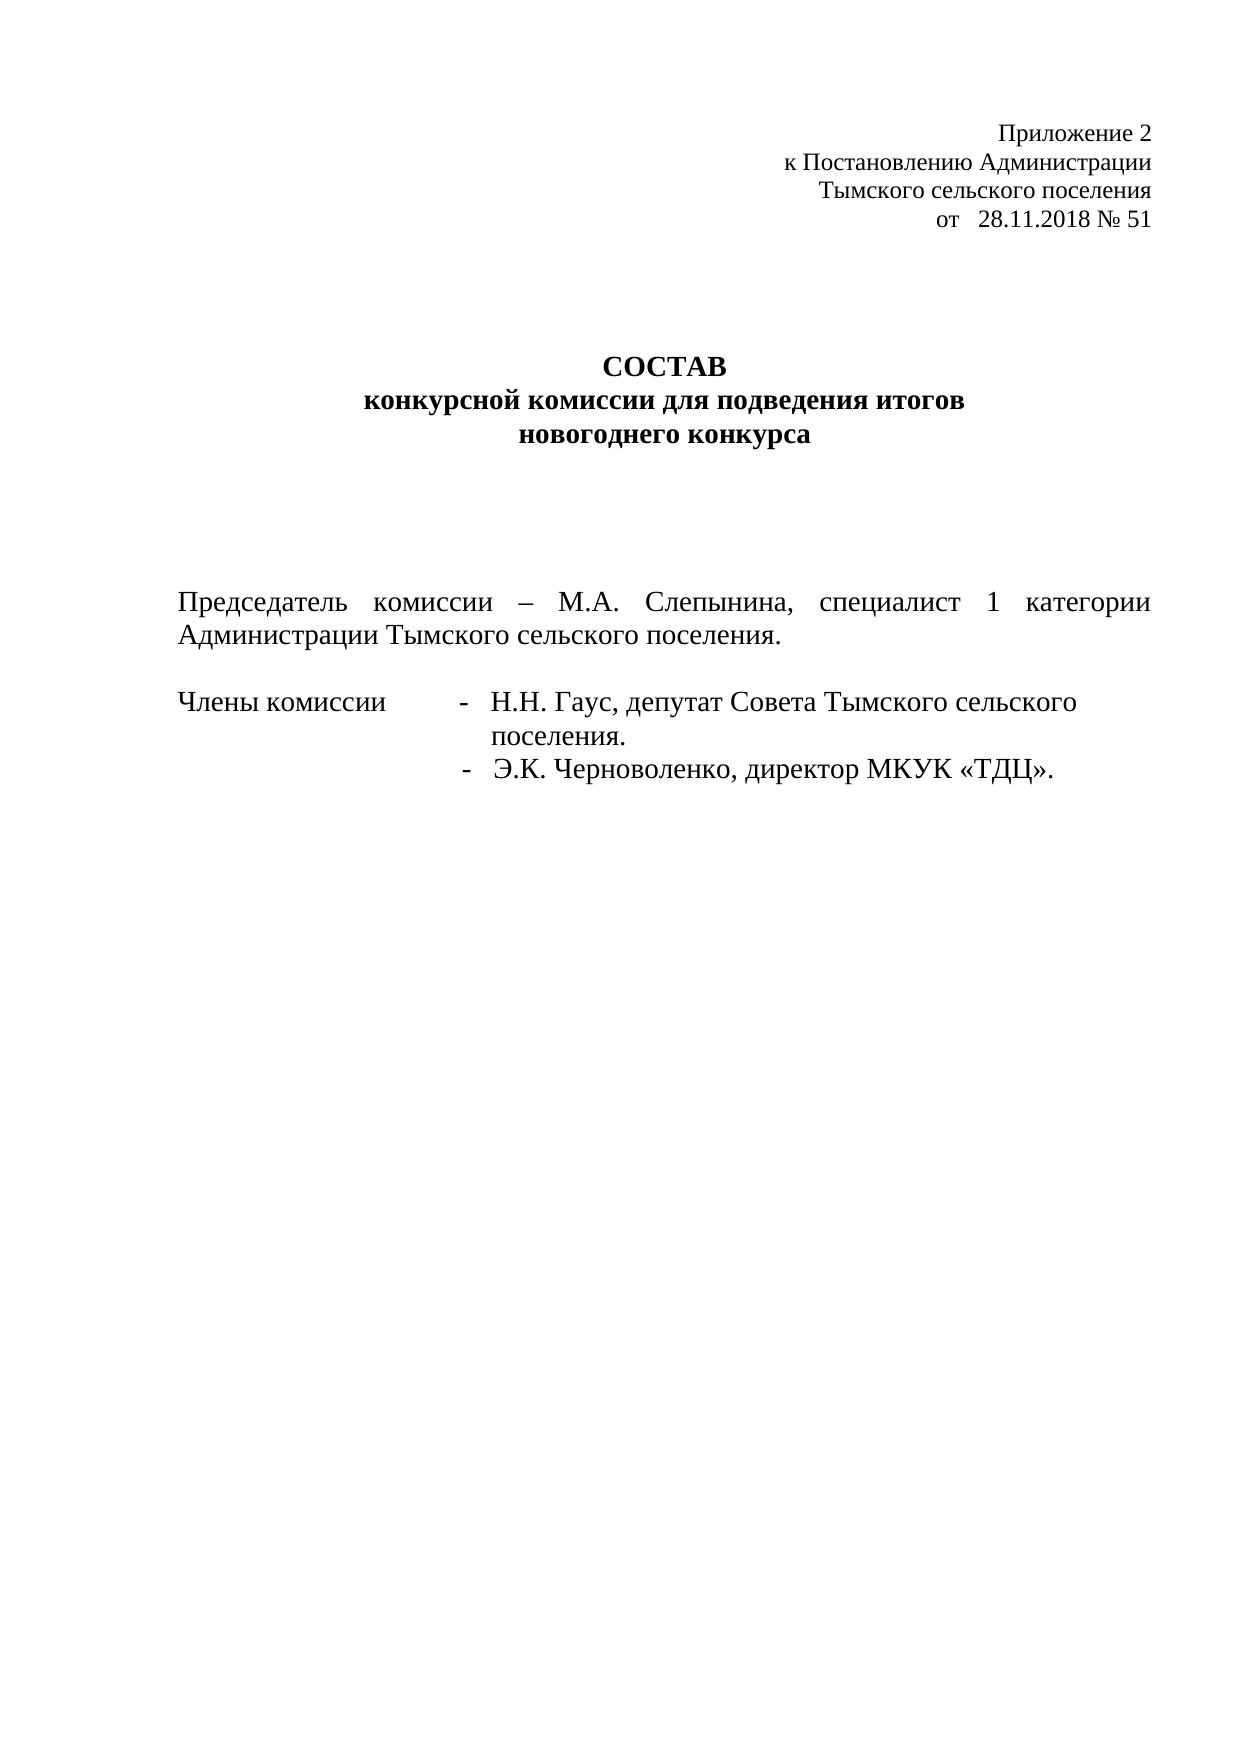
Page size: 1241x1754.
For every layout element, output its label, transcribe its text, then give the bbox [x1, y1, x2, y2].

text новогоднего конкурса [177, 416, 1152, 449]
text СОСТАВ [177, 349, 1152, 382]
text Члены комиссии - Н.Н. Гаус, депутат Совета Тымского сельского [177, 684, 1152, 718]
text Приложение 2 [768, 118, 1152, 147]
text конкурсной комиссии для подведения итогов [177, 382, 1152, 416]
text - Э.К. Черноволенко, директор МКУК «ТДЦ». [177, 751, 1152, 785]
text Председатель комиссии – М.А. Слепынина, специалист 1 категории Администрации Тымского сельского поселения. [177, 584, 1152, 651]
text от 28.11.2018 № 51 [768, 204, 1152, 233]
text поселения. [177, 718, 1152, 751]
text к Постановлению Администрации Тымского сельского поселения [768, 147, 1152, 204]
